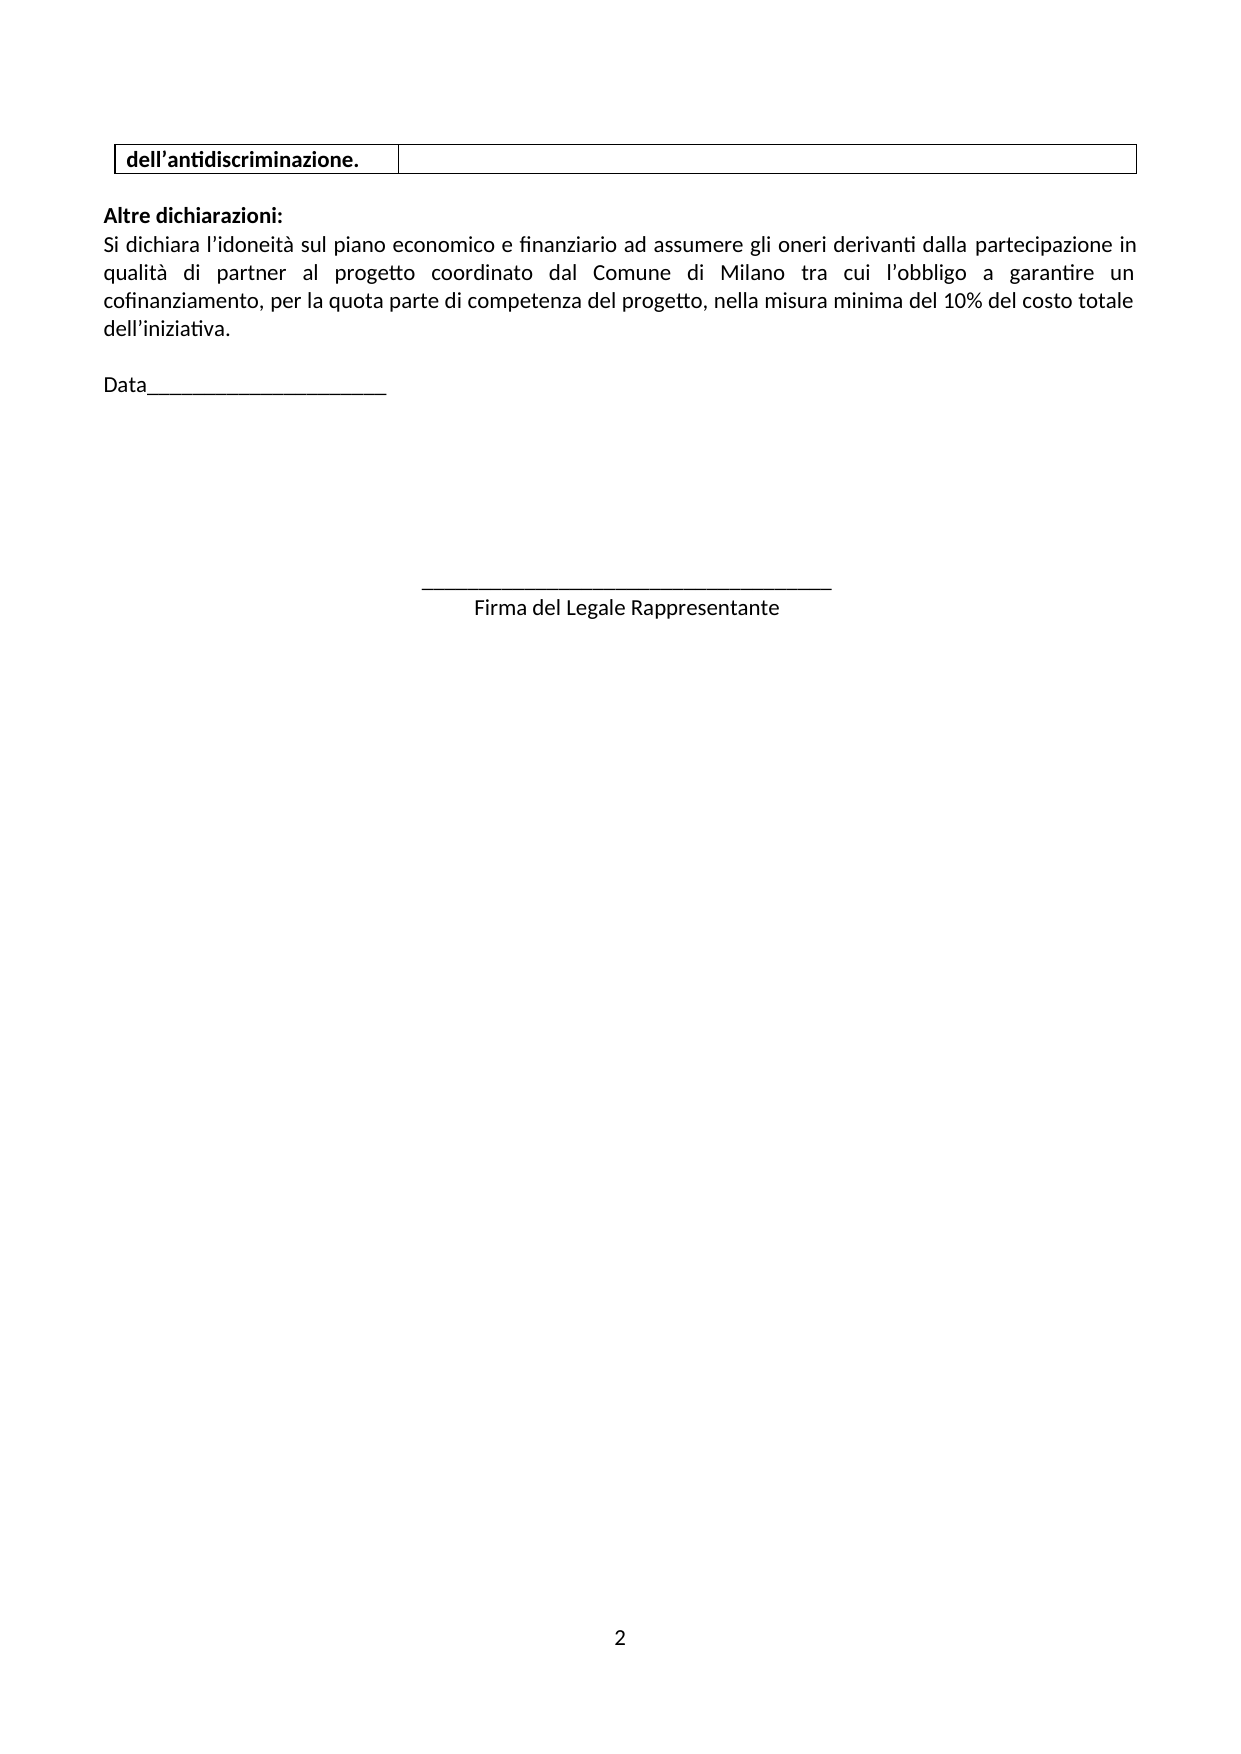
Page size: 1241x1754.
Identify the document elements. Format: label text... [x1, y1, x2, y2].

text ____________________________________ [103, 565, 1151, 593]
text Firma del Legale Rappresentante [103, 593, 1151, 621]
text Si dichiara l’idoneità sul piano economico e finanziario ad assumere gli oneri derivanti dalla partecipazione in qualità di partner al progetto coordinato dal Comune di Milano tra cui l’obbligo a garantire un cofinanziamento, per la quota parte di competenza del progetto, nella misura minima del 10% del costo totale dell’iniziativa. [103, 230, 1137, 342]
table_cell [399, 145, 1136, 173]
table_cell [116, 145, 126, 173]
text Altre dichiarazioni: [103, 202, 1137, 230]
text Data_____________________ [103, 370, 1151, 398]
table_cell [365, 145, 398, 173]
